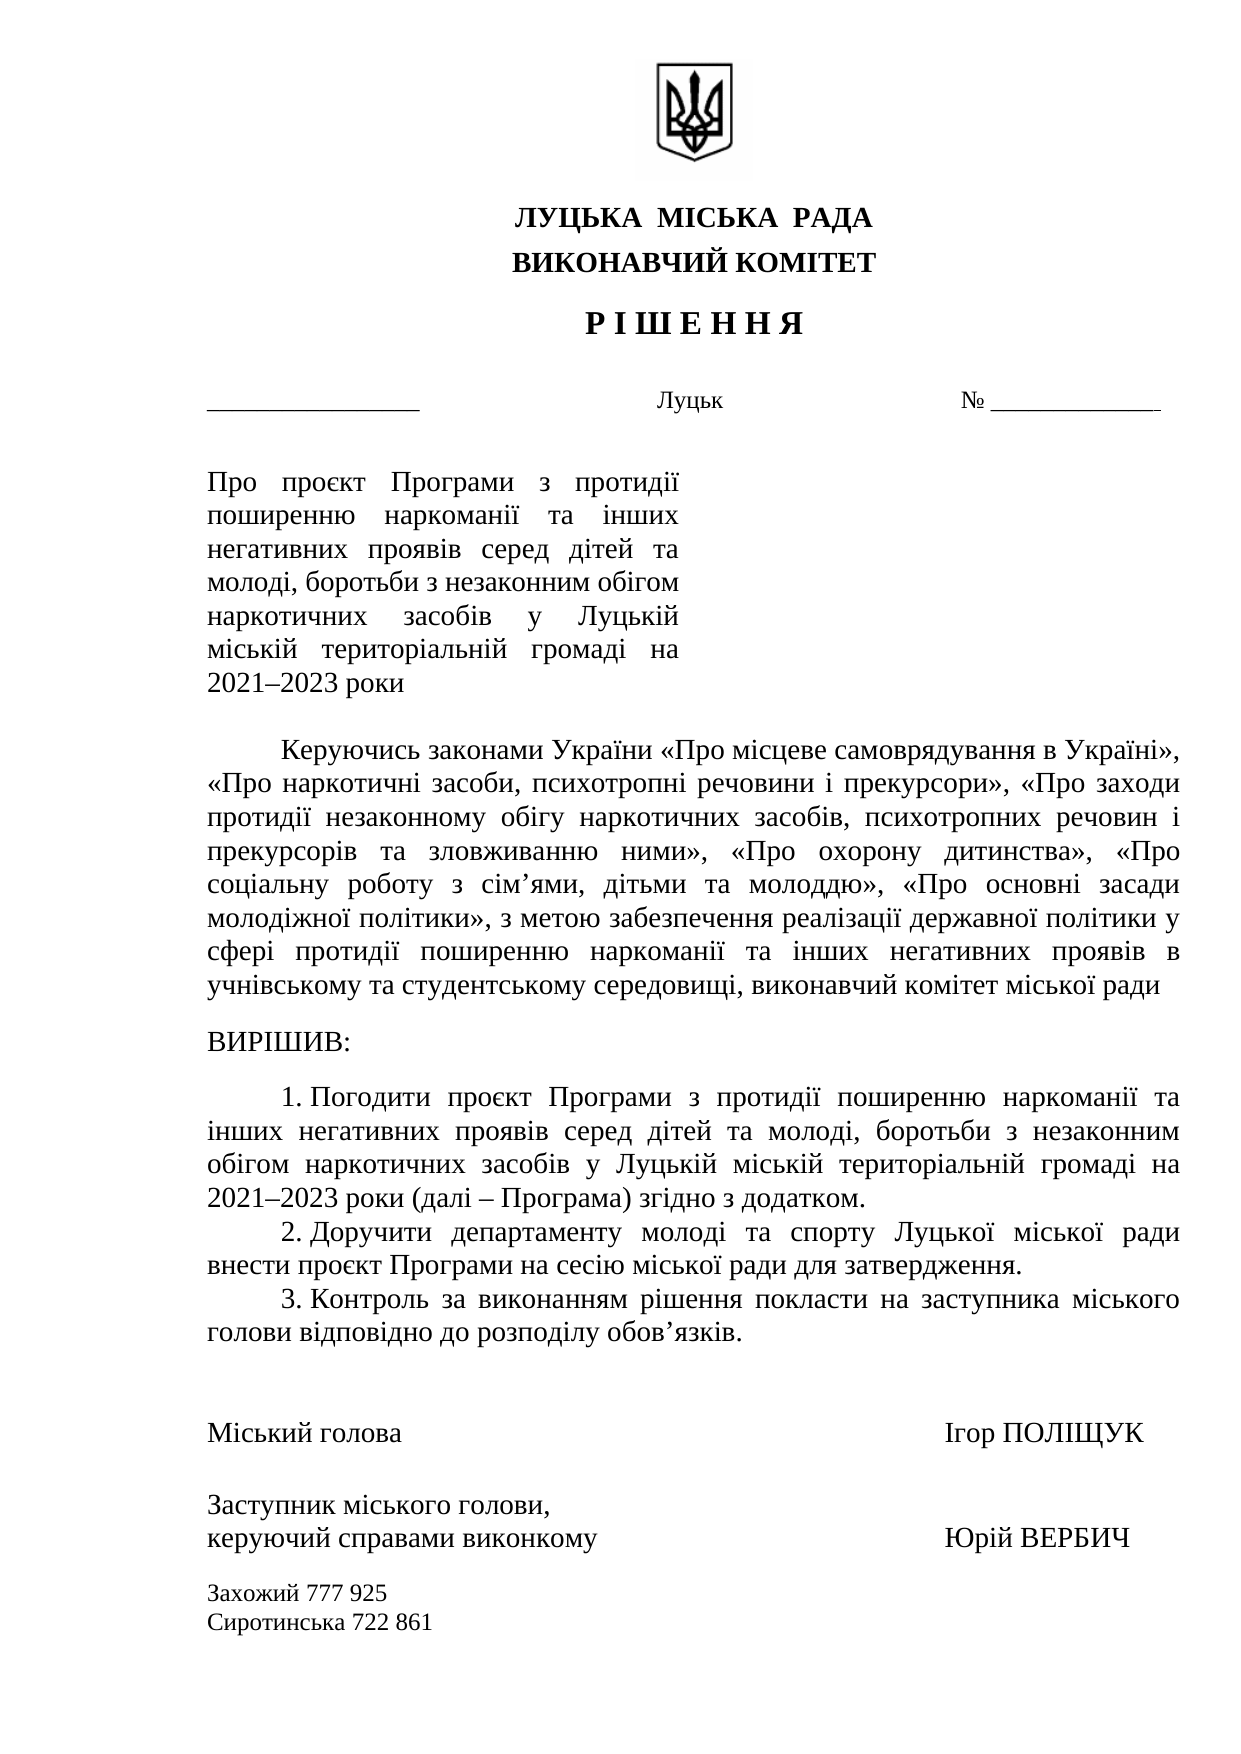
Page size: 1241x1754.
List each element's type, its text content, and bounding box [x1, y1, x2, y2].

text Заступник міського голови, [207, 1487, 1181, 1520]
subtitle ЛУЦЬКА МІСЬКА РАДА [207, 200, 1181, 234]
subtitle ВИКОНАВЧИЙ КОМІТЕТ [207, 246, 1181, 279]
text 2. Доручити департаменту молоді та спорту Луцької міської ради внести проєкт Програми на сесію міської ради для затвердження. [207, 1214, 1181, 1281]
text Керуючись законами України «Про місцеве самоврядування в Україні», «Про наркотичні засоби, психотропні речовини і прекурсори», «Про заходи протидії незаконному обігу наркотичних засобів, психотропних речовин і прекурсорів та зловживанню ними», «Про охорону дитинства», «Про соціальну роботу з сім’ями, дітьми та молоддю», «Про основні засади молодіжної політики», з метою забезпечення реалізації державної політики у сфері протидії поширенню наркоманії та інших негативних проявів в учнівському та студентському середовищі, виконавчий комітет міської ради [207, 732, 1181, 1000]
text ВИРІШИВ: [207, 1024, 1181, 1058]
text Міський голова Ігор ПОЛІЩУК [207, 1415, 1181, 1448]
text _________________ Луцьк № _____________ [207, 385, 1181, 413]
text Про проєкт Програми з протидії поширенню наркоманії та інших негативних проявів серед дітей та молоді, боротьби з незаконним обігом наркотичних засобів у Луцькій міській територіальній громаді на 2021–2023 роки [207, 464, 679, 698]
text керуючий справами виконкому Юрій ВЕРБИЧ [207, 1520, 1181, 1554]
text 1. Погодити проєкт Програми з протидії поширенню наркоманії та інших негативних проявів серед дітей та молоді, боротьби з незаконним обігом наркотичних засобів у Луцькій міській територіальній громаді на 2021–2023 роки (далі – Програма) згідно з додатком. [207, 1079, 1181, 1214]
text Сиротинська 722 861 [207, 1607, 1181, 1636]
text Захожий 777 925 [207, 1578, 1181, 1607]
text 3. Контроль за виконанням рішення покласти на заступника міського голови відповідно до розподілу обов’язків. [207, 1281, 1181, 1348]
subtitle Р І Ш Е Н Н Я [207, 303, 1181, 342]
